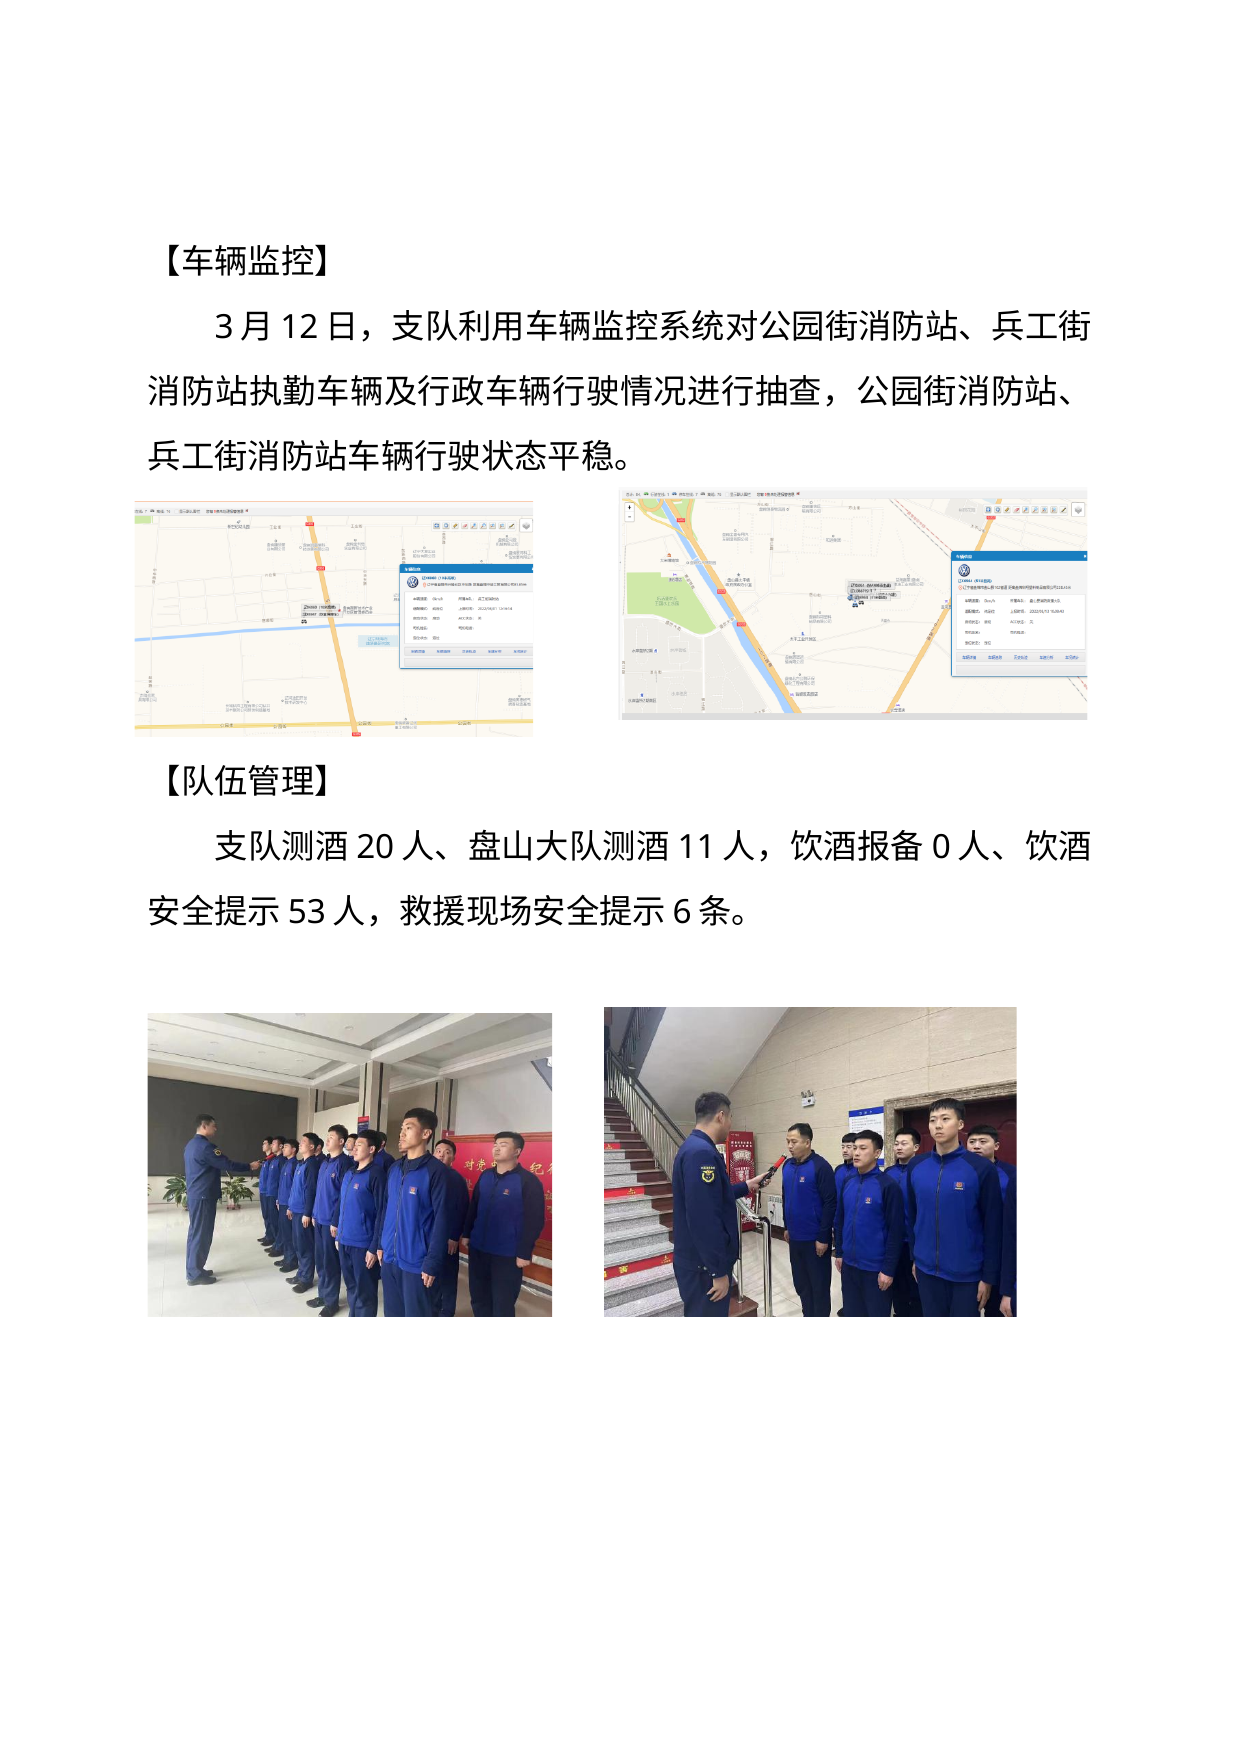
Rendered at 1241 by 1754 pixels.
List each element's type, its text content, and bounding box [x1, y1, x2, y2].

text 【车辆监控】 [148, 227, 1092, 292]
picture [133, 501, 533, 736]
picture [604, 1007, 1017, 1317]
text 3月12日，支队利用车辆监控系统对公园街消防站、兵工街消防站执勤车辆及行政车辆行驶情况进行抽查，公园街消防站、兵工街消防站车辆行驶状态平稳。 [148, 292, 1092, 487]
picture [617, 487, 1087, 720]
text 支队测酒20人、盘山大队测酒11人，饮酒报备0人、饮酒安全提示53人，救援现场安全提示6条。 [148, 812, 1092, 942]
text 【队伍管理】 [148, 747, 1092, 812]
picture [147, 1013, 553, 1317]
